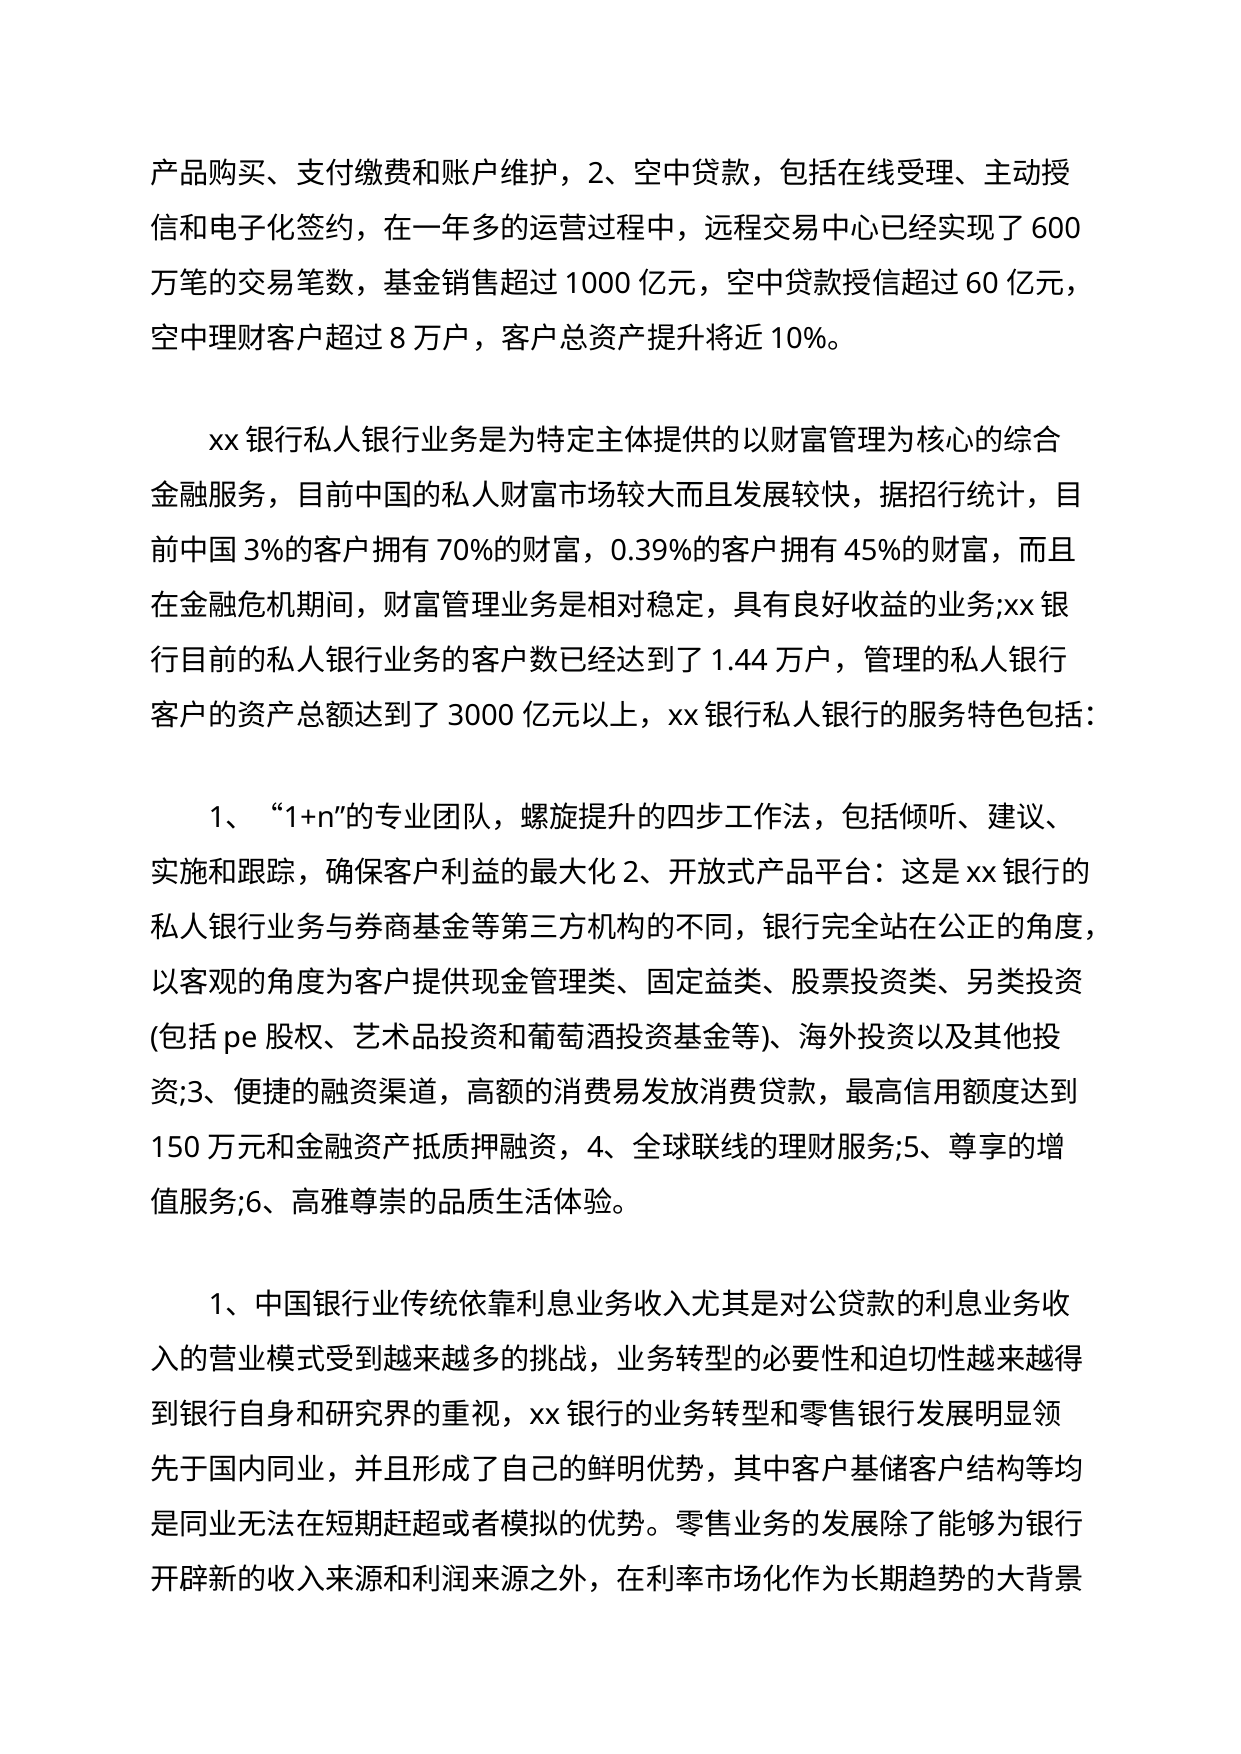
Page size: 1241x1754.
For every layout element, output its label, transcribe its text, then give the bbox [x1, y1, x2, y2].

text xx银行私人银行业务是为特定主体提供的以财富管理为核心的综合金融服务，目前中国的私人财富市场较大而且发展较快，据招行统计，目前中国3%的客户拥有70%的财富，0.39%的客户拥有45%的财富，而且在金融危机期间，财富管理业务是相对稳定，具有良好收益的业务;xx银行目前的私人银行业务的客户数已经达到了1.44 万户，管理的私人银行客户的资产总额达到了3000 亿元以上，xx银行私人银行的服务特色包括： [150, 417, 1090, 734]
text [150, 1281, 1090, 1598]
text 1、“1+n”的专业团队，螺旋提升的四步工作法，包括倾听、建议、实施和跟踪，确保客户利益的最大化2、开放式产品平台：这是xx银行的私人银行业务与券商基金等第三方机构的不同，银行完全站在公正的角度，以客观的角度为客户提供现金管理类、固定益类、股票投资类、另类投资(包括pe 股权、艺术品投资和葡萄酒投资基金等)、海外投资以及其他投资;3、便捷的融资渠道，高额的消费易发放消费贷款，最高信用额度达到150 万元和金融资产抵质押融资，4、全球联线的理财服务;5、尊享的增值服务;6、高雅尊崇的品质生活体验。 [150, 794, 1090, 1221]
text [150, 150, 1090, 357]
